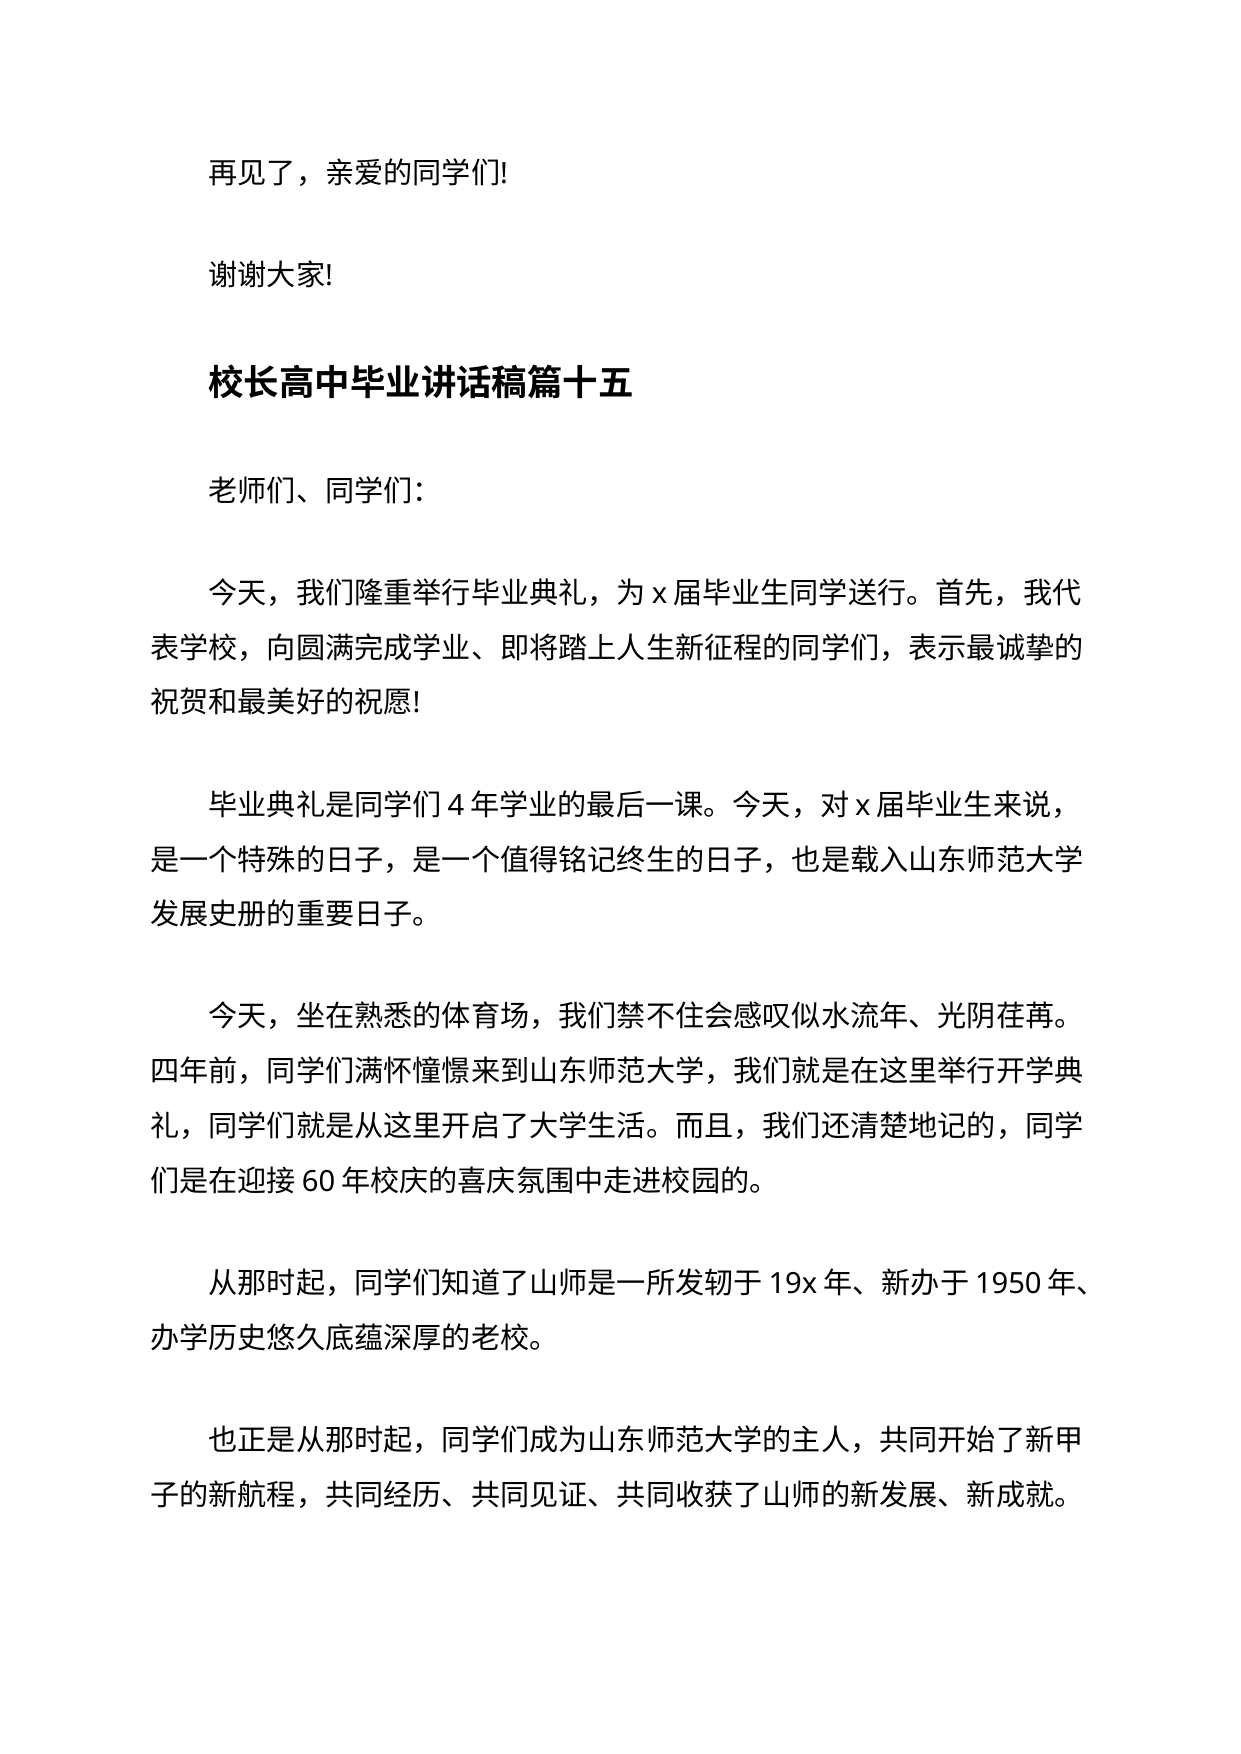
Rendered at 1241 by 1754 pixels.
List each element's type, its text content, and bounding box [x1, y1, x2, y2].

text 老师们、同学们： [150, 467, 1090, 510]
text 再见了，亲爱的同学们! [150, 150, 1090, 192]
text 也正是从那时起，同学们成为山东师范大学的主人，共同开始了新甲子的新航程，共同经历、共同见证、共同收获了山师的新发展、新成就。 [150, 1416, 1090, 1513]
text 谢谢大家! [150, 252, 1090, 294]
text 今天，坐在熟悉的体育场，我们禁不住会感叹似水流年、光阴荏苒。四年前，同学们满怀憧憬来到山东师范大学，我们就是在这里举行开学典礼，同学们就是从这里开启了大学生活。而且，我们还清楚地记的，同学们是在迎接60年校庆的喜庆氛围中走进校园的。 [150, 993, 1090, 1200]
text 今天，我们隆重举行毕业典礼，为x届毕业生同学送行。首先，我代表学校，向圆满完成学业、即将踏上人生新征程的同学们，表示最诚挚的祝贺和最美好的祝愿! [150, 569, 1090, 721]
text 从那时起，同学们知道了山师是一所发轫于19x年、新办于1950年、办学历史悠久底蕴深厚的老校。 [150, 1259, 1090, 1357]
text 毕业典礼是同学们4年学业的最后一课。今天，对x届毕业生来说，是一个特殊的日子，是一个值得铭记终生的日子，也是载入山东师范大学发展史册的重要日子。 [150, 781, 1090, 933]
text 校长高中毕业讲话稿篇十五 [150, 354, 1090, 405]
